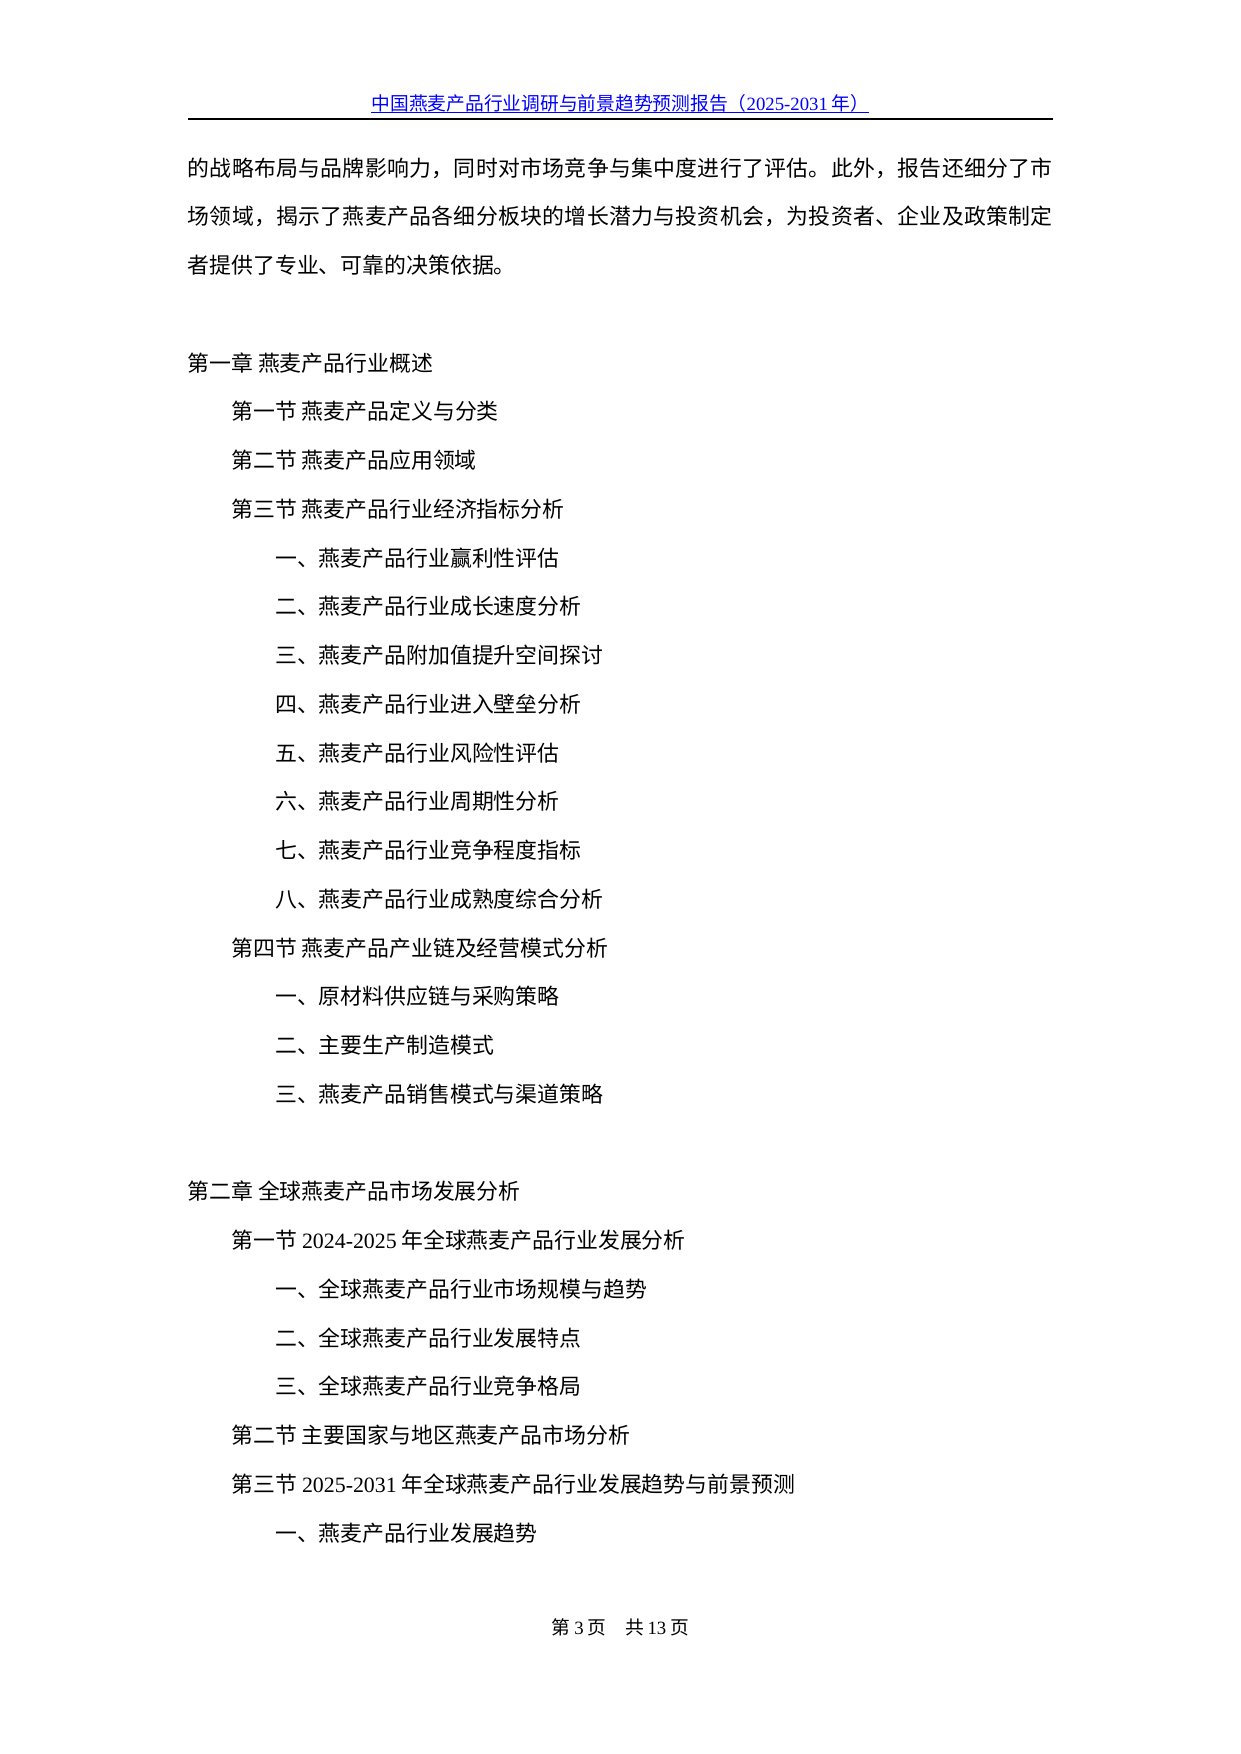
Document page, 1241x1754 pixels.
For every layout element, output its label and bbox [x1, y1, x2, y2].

text [187, 150, 1053, 1548]
